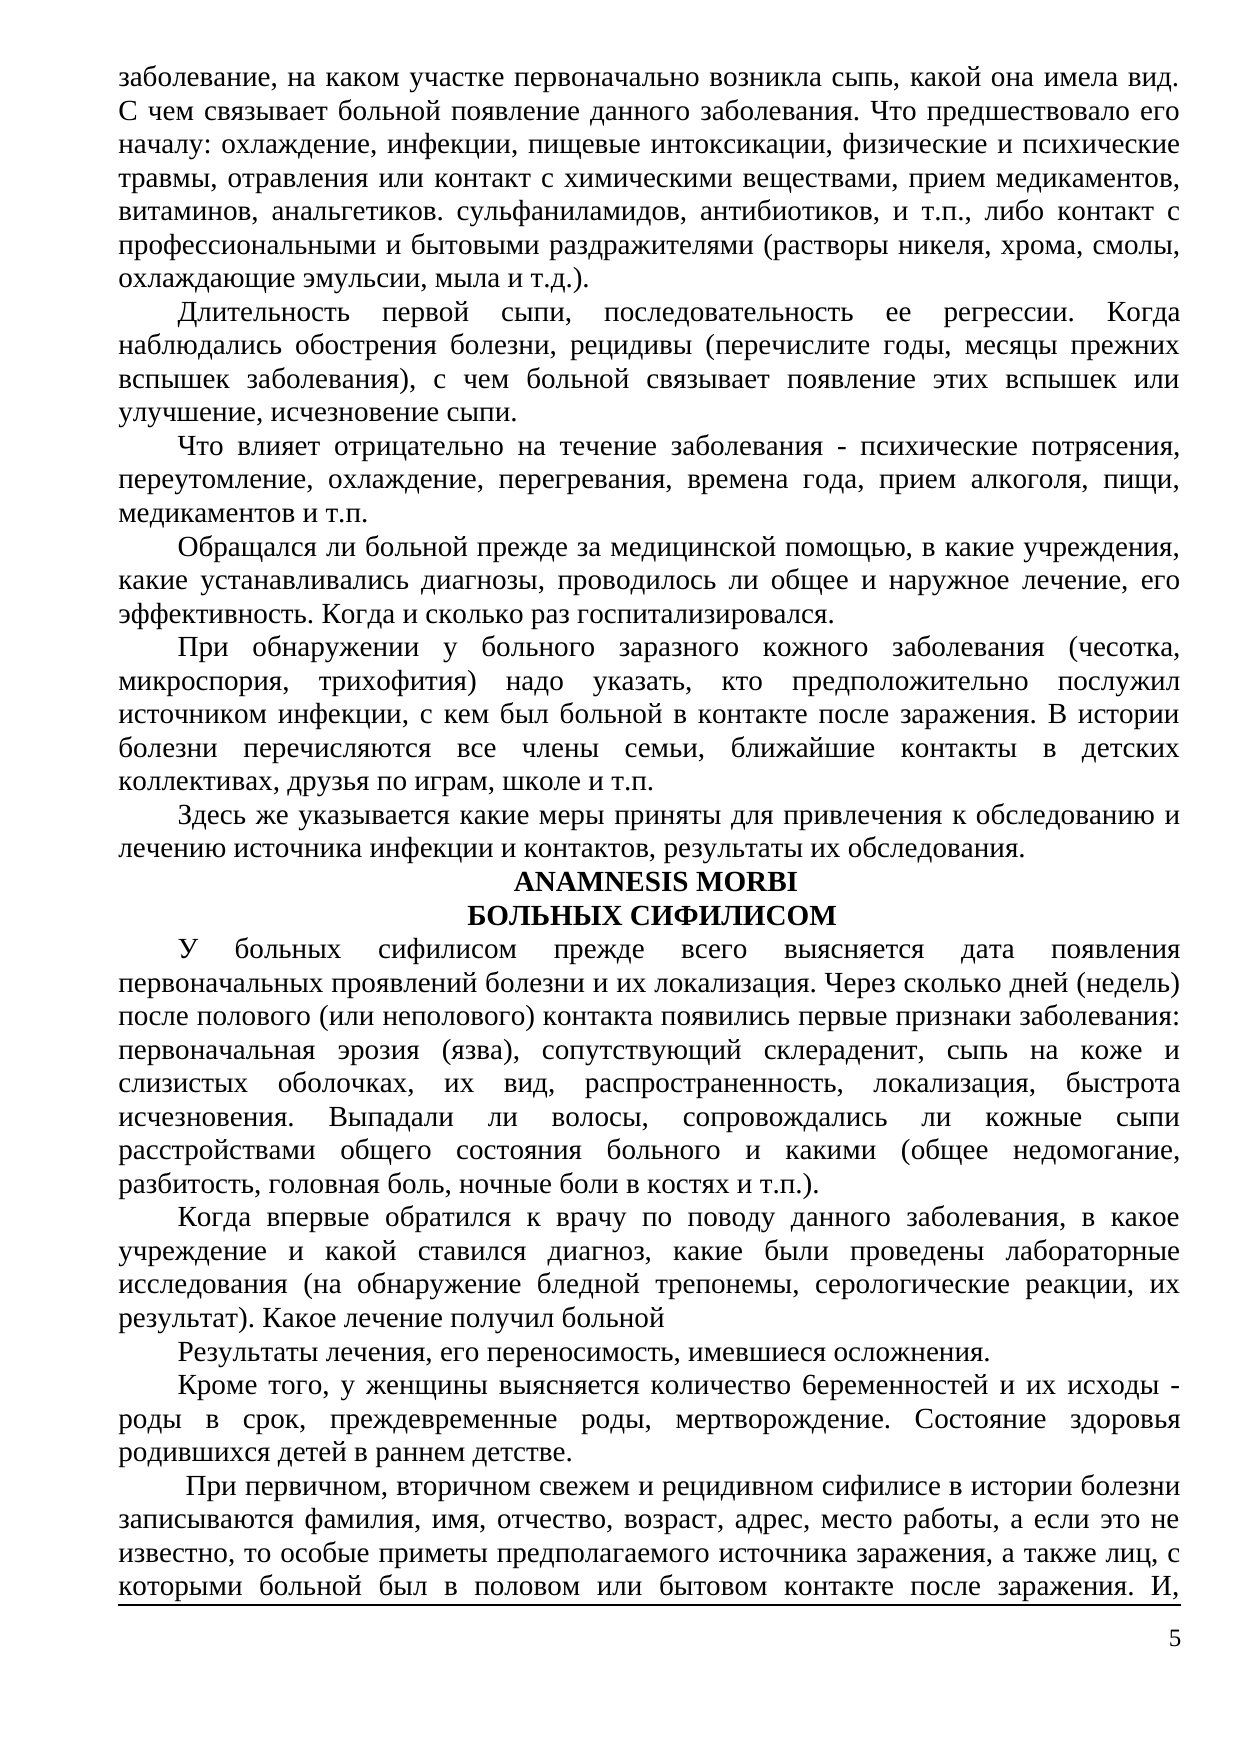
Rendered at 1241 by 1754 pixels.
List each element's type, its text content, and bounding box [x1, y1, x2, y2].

text У больных сифилисом прежде всего выясняется дата появления первоначальных проявлений болезни и их локализация. Через сколько дней (недель) после полового (или неполового) контакта появились первые признаки заболевания: первоначальная эрозия (язва), сопутствующий склераденит, сыпь на коже и слизистых оболочках, их вид, распространенность, локализация, быстрота исчезновения. Выпадали ли волосы, сопровождались ли кожные сыпи расстройствами общего состояния больного и какими (общее недомогание, разбитость, головная боль, ночные боли в костях и т.п.). [118, 931, 1181, 1199]
text Результаты лечения, его переносимость, имевшиеся осложнения. [118, 1334, 1181, 1367]
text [118, 59, 1181, 294]
text Длительность первой сыпи, последовательность ее регрессии. Когда наблюдались обострения болезни, рецидивы (перечислите годы, месяцы прежних вспышек заболевания), с чем больной связывает появление этих вспышек или улучшение, исчезновение сыпи. [118, 294, 1181, 428]
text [118, 1468, 1181, 1604]
text БОЛЬНЫХ СИФИЛИСОМ [118, 898, 1186, 931]
text Что влияет отрицательно на течение заболевания - психические потрясения, переутомление, охлаждение, перегревания, времена года, прием алкоголя, пищи, медикаментов и т.п. [118, 428, 1181, 529]
text Здесь же указывается какие меры приняты для привлечения к обследованию и лечению источника инфекции и контактов, результаты их обследования. [118, 797, 1181, 864]
text Кроме того, у женщины выясняется количество 6еременностей и их исходы - роды в срок, преждевременные роды, мертворождение. Состояние здоровья родившихся детей в раннем детстве. [118, 1367, 1181, 1468]
text Когда впервые обратился к врачу по поводу данного заболевания, в какое учреждение и какой ставился диагноз, какие были проведены лабораторные исследования (на обнаружение бледной трепонемы, серологические реакции, их результат). Какое лечение получил больной [118, 1199, 1181, 1334]
text Обращался ли больной прежде за медицинской помощью, в какие учреждения, какие устанавливались диагнозы, проводилось ли общее и наружное лечение, его эффективность. Когда и сколько раз госпитализировался. [118, 529, 1181, 629]
text ANAMNESIS MORBI [118, 864, 1186, 898]
text При обнаружении у больного заразного кожного заболевания (чесотка, микроспория, трихофития) надо указать, кто предположительно послужил источником инфекции, с кем был больной в контакте после заражения. В истории болезни перечисляются все члены семьи, ближайшие контакты в детских коллективах, друзья по играм, школе и т.п. [118, 629, 1181, 797]
